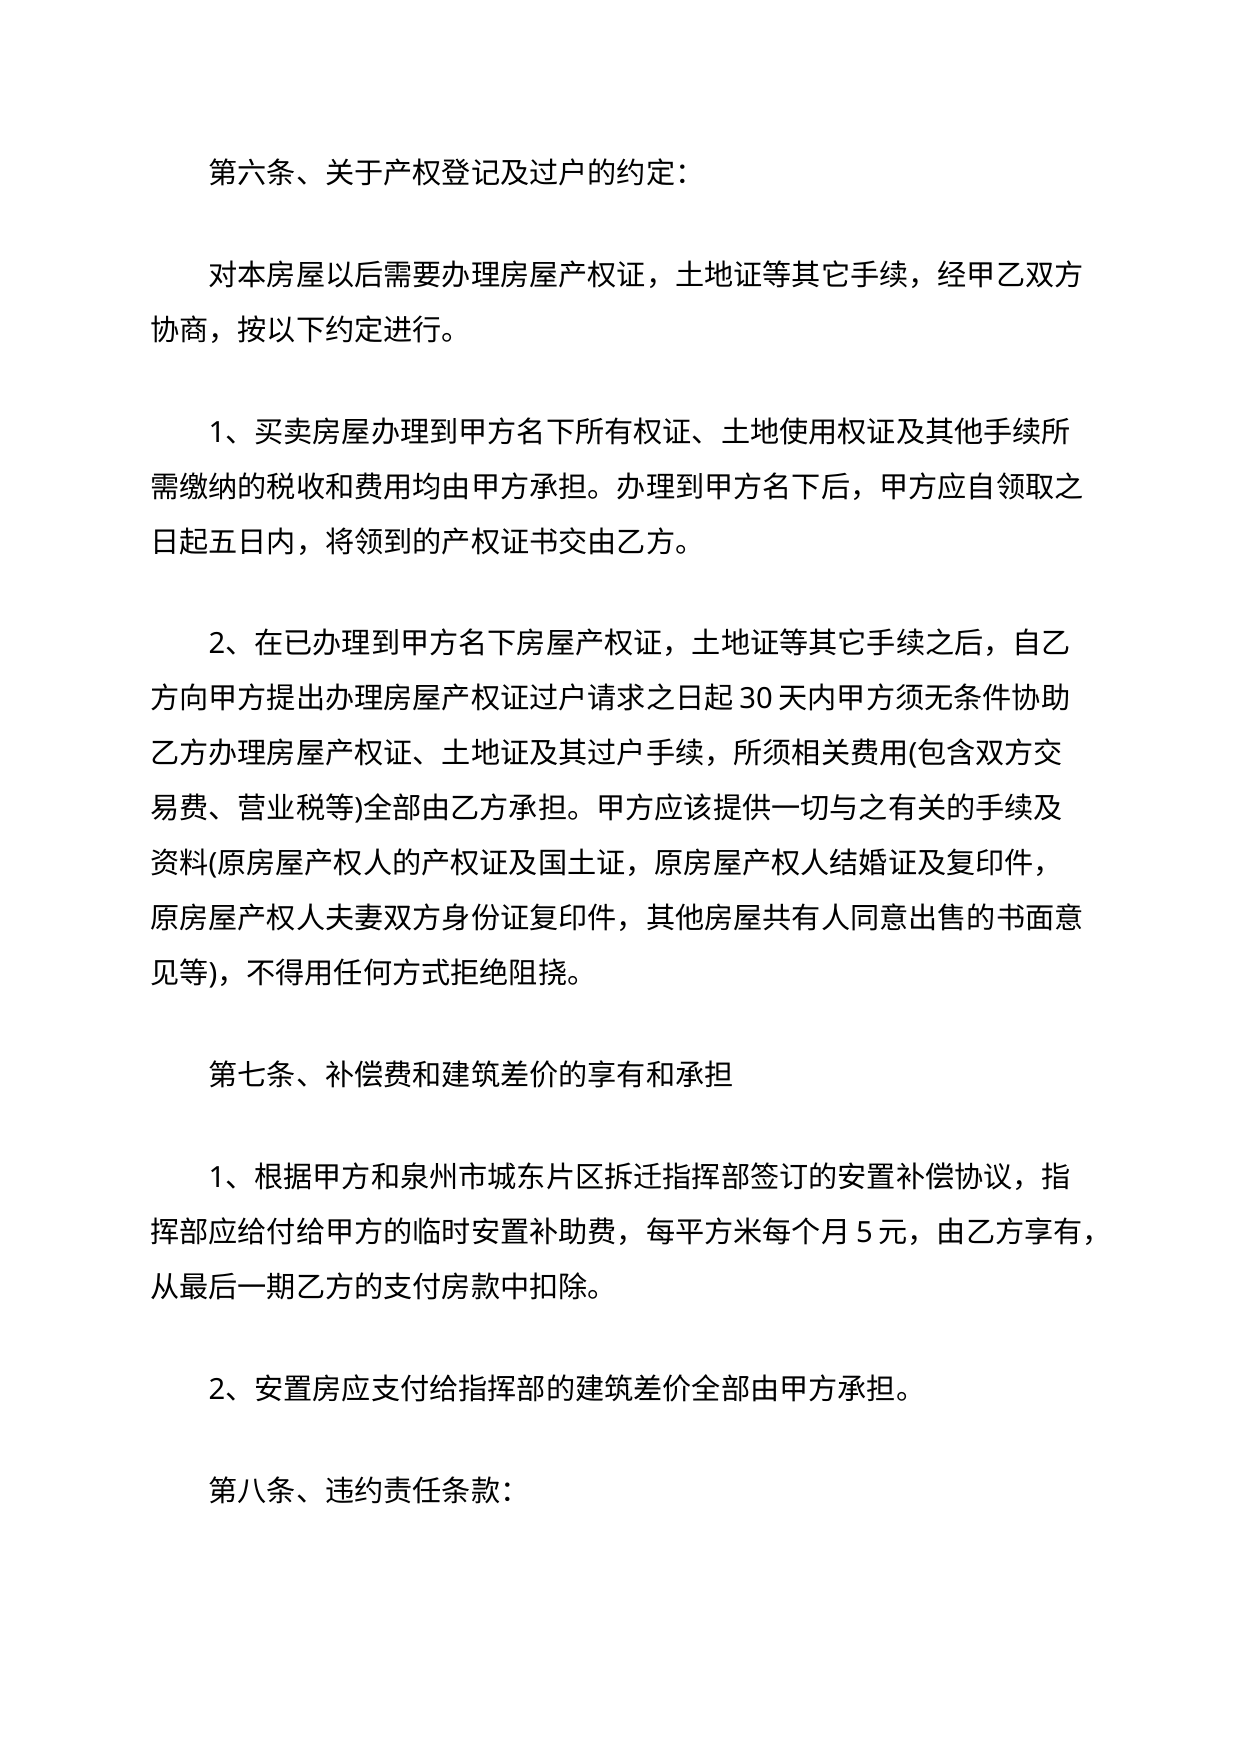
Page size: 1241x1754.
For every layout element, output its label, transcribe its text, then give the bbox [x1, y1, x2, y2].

text 2、在已办理到甲方名下房屋产权证，土地证等其它手续之后，自乙方向甲方提出办理房屋产权证过户请求之日起30天内甲方须无条件协助乙方办理房屋产权证、土地证及其过户手续，所须相关费用(包含双方交易费、营业税等)全部由乙方承担。甲方应该提供一切与之有关的手续及资料(原房屋产权人的产权证及国土证，原房屋产权人结婚证及复印件，原房屋产权人夫妻双方身份证复印件，其他房屋共有人同意出售的书面意见等)，不得用任何方式拒绝阻挠。 [150, 620, 1090, 992]
text 1、根据甲方和泉州市城东片区拆迁指挥部签订的安置补偿协议，指挥部应给付给甲方的临时安置补助费，每平方米每个月5元，由乙方享有，从最后一期乙方的支付房款中扣除。 [150, 1154, 1090, 1306]
text 第六条、关于产权登记及过户的约定： [150, 150, 1090, 192]
text 2、安置房应支付给指挥部的建筑差价全部由甲方承担。 [150, 1366, 1090, 1408]
text 1、买卖房屋办理到甲方名下所有权证、土地使用权证及其他手续所需缴纳的税收和费用均由甲方承担。办理到甲方名下后，甲方应自领取之日起五日内，将领到的产权证书交由乙方。 [150, 408, 1090, 561]
text 第八条、违约责任条款： [150, 1467, 1090, 1510]
text 对本房屋以后需要办理房屋产权证，土地证等其它手续，经甲乙双方协商，按以下约定进行。 [150, 252, 1090, 349]
text 第七条、补偿费和建筑差价的享有和承担 [150, 1052, 1090, 1094]
